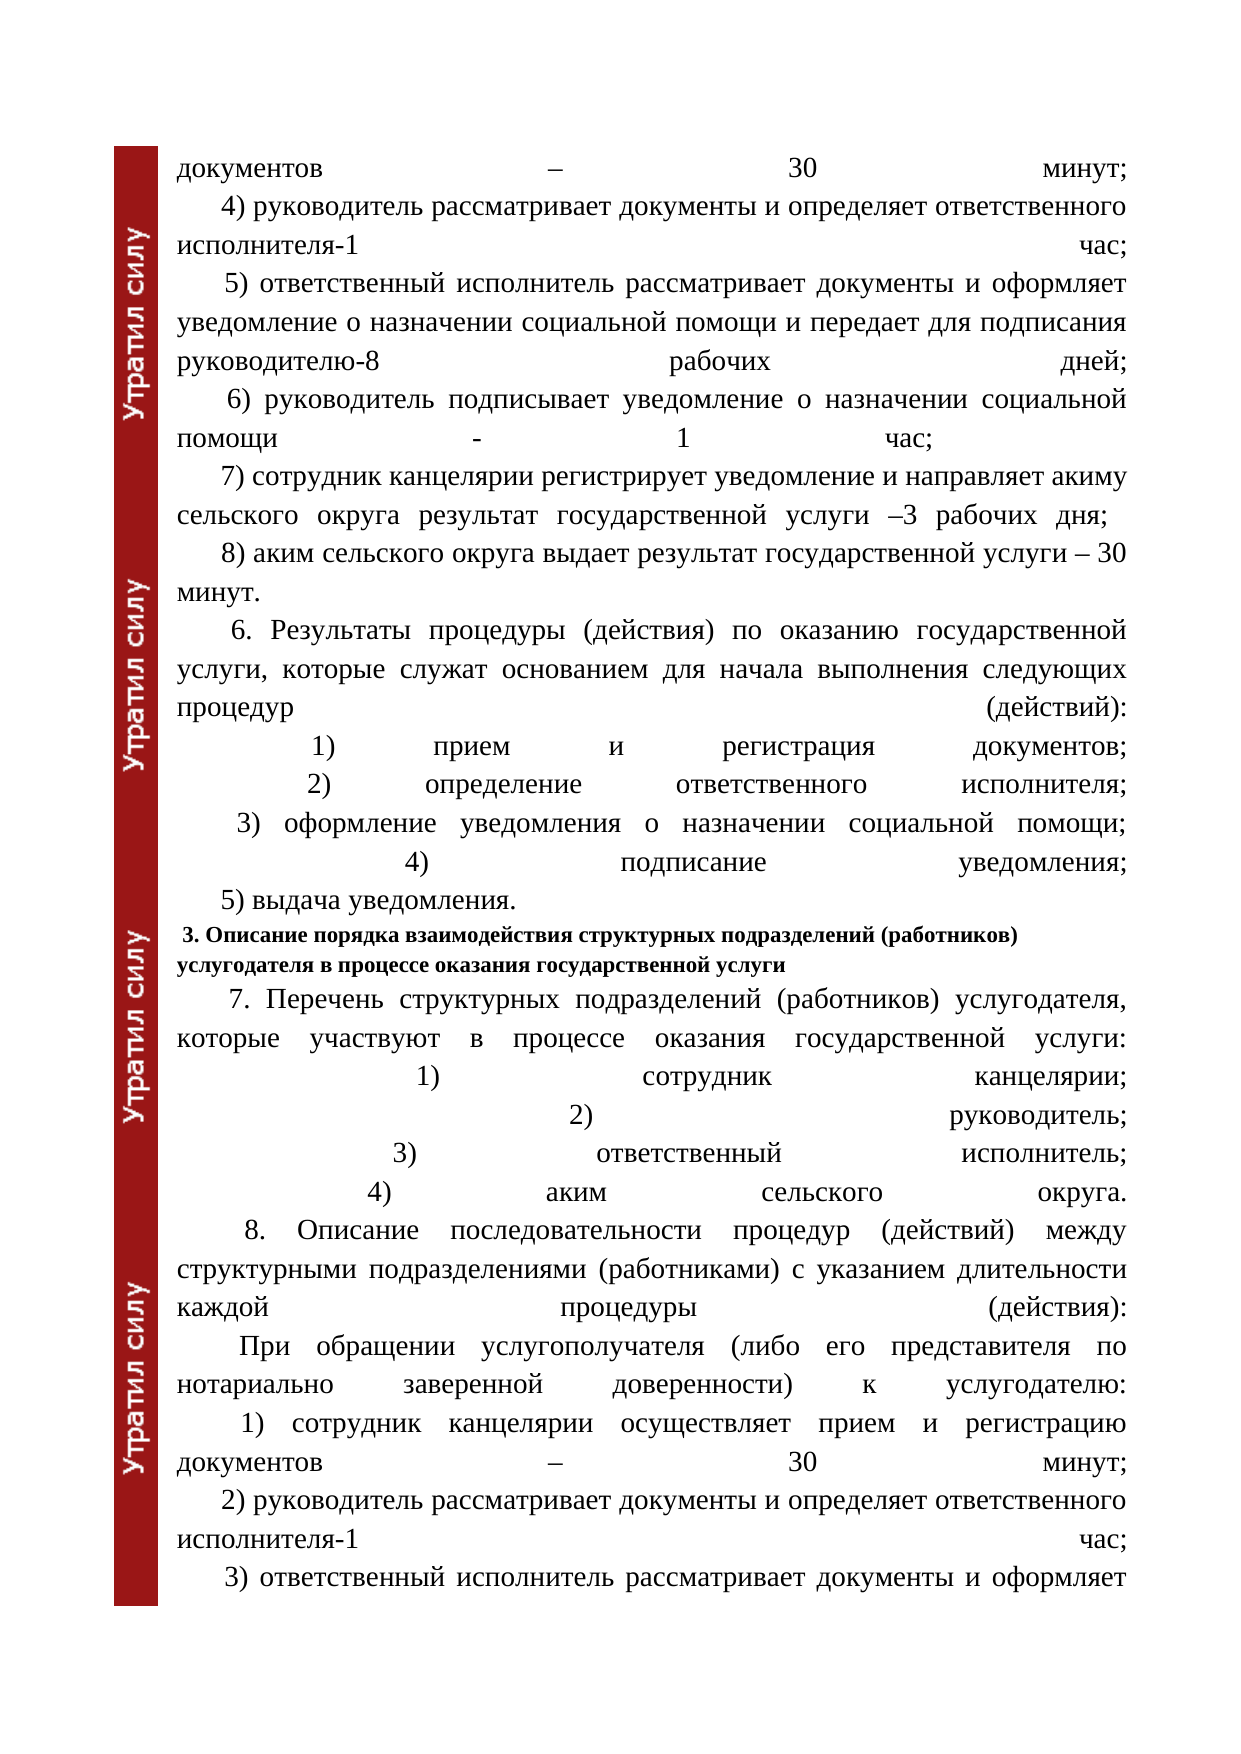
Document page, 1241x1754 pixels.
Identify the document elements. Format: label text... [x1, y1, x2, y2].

text 3. Описание порядка взаимодействия структурных подразделений (работников) услугодателя в процессе оказания государственной услуги [112, 921, 1128, 977]
picture [114, 1593, 158, 1606]
picture [114, 916, 158, 921]
picture [114, 977, 158, 981]
picture [114, 146, 158, 150]
